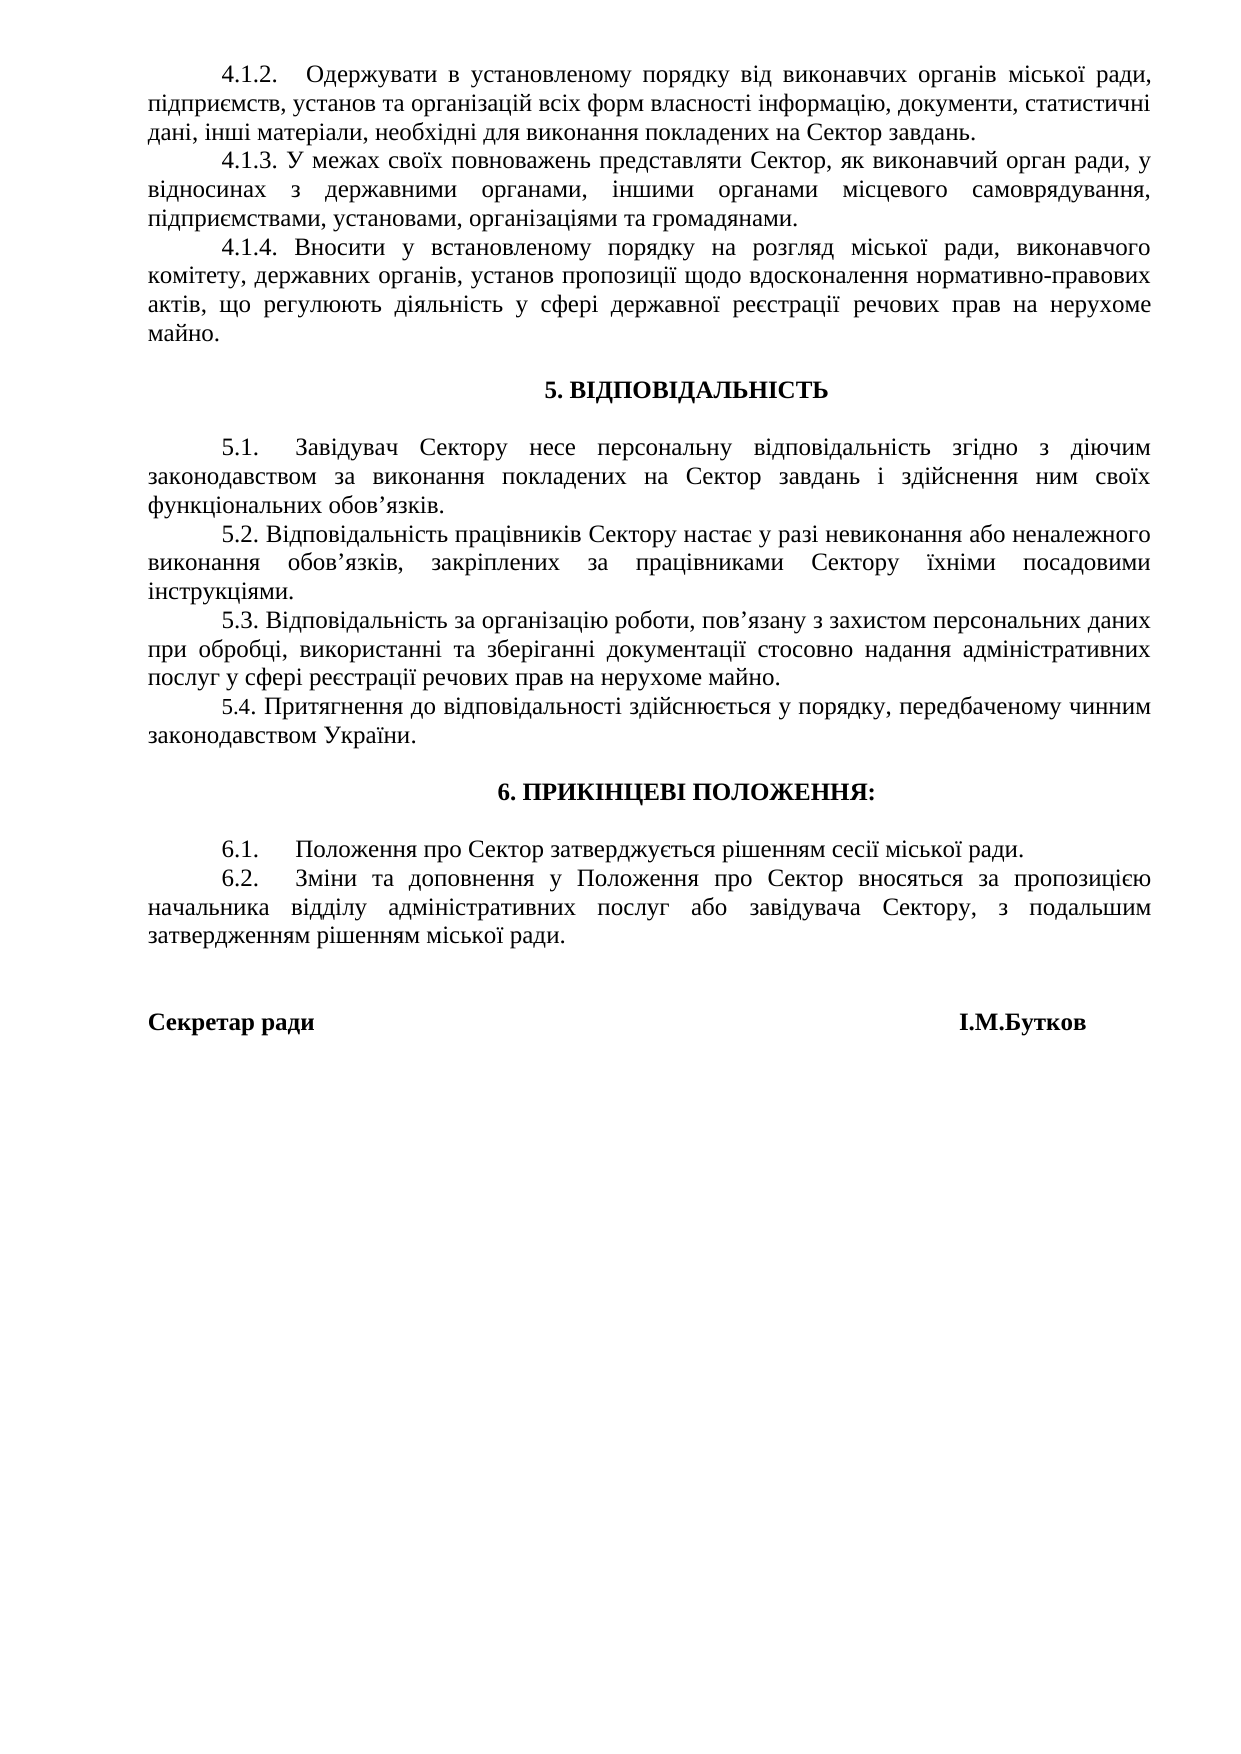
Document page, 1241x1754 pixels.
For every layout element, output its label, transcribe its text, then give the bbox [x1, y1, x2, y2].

text 5. ВІДПОВІДАЛЬНІСТЬ [148, 375, 1152, 404]
text Секретар ради І.М.Бутков [148, 1007, 1152, 1035]
text 5.4. Притягнення до відповідальності здійснюється у порядку, передбаченому чинним законодавством України. [148, 691, 1152, 749]
text 6.2. Зміни та доповнення у Положення про Сектор вносяться за пропозицією начальника відділу адміністративних послуг або завідувача Сектору, з подальшим затвердженням рішенням міської ради. [148, 863, 1152, 949]
text 6.1. Положення про Сектор затверджується рішенням сесії міської ради. [148, 834, 1152, 863]
text 4.1.4. Вносити у встановленому порядку на розгляд міської ради, виконавчого комітету, державних органів, установ пропозиції щодо вдосконалення нормативно-правових актів, що регулюють діяльність у сфері державної реєстрації речових прав на нерухоме майно. [148, 232, 1152, 347]
text 5.1. Завідувач Сектору несе персональну відповідальність згідно з діючим законодавством за виконання покладених на Сектор завдань і здійснення ним своїх функціональних обов’язків. [148, 432, 1152, 519]
text 5.2. Відповідальність працівників Сектору настає у разі невиконання або неналежного виконання обов’язків, закріплених за працівниками Сектору їхніми посадовими інструкціями. [148, 519, 1152, 605]
text 4.1.2. Одержувати в установленому порядку від виконавчих органів міської ради, підприємств, установ та організацій всіх форм власності інформацію, документи, статистичні дані, інші матеріали, необхідні для виконання покладених на Сектор завдань. [148, 59, 1152, 145]
text 6. ПРИКІНЦЕВІ ПОЛОЖЕННЯ: [148, 777, 1152, 806]
text 5.3. Відповідальність за організацію роботи, пов’язану з захистом персональних даних при обробці, використанні та зберіганні документації стосовно надання адміністративних послуг у сфері реєстрації речових прав на нерухоме майно. [148, 605, 1152, 691]
text 4.1.3. У межах своїх повноважень представляти Сектор, як виконавчий орган ради, у відносинах з державними органами, іншими органами місцевого самоврядування, підприємствами, установами, організаціями та громадянами. [148, 145, 1152, 232]
